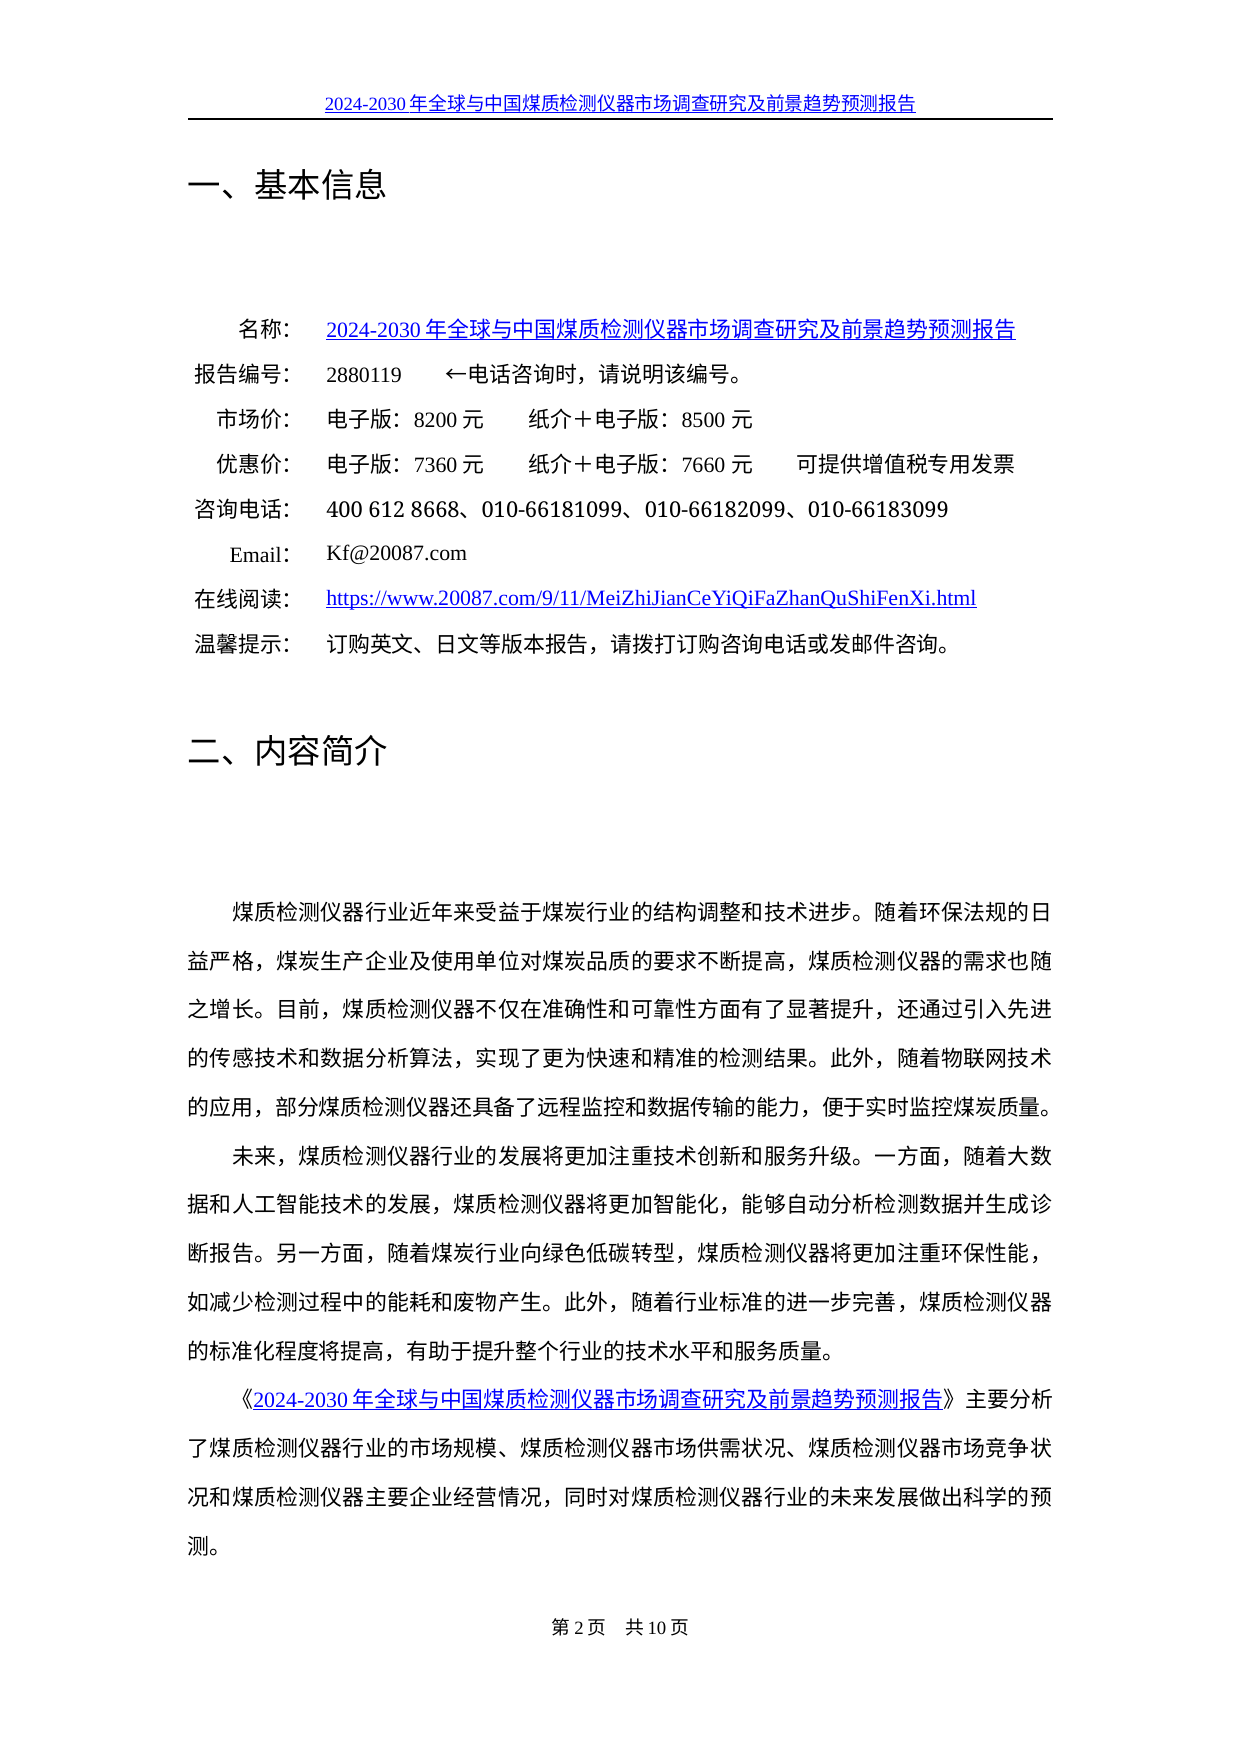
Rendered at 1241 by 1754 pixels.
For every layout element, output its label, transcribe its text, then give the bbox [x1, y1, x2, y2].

table_cell 咨询电话： [167, 492, 315, 537]
table_cell 报告编号： [167, 357, 315, 402]
table_cell 400 612 8668、010-66181099、010-66182099、010-66183099 [315, 492, 1073, 537]
table_cell 在线阅读： [167, 582, 315, 627]
table_cell 温馨提示： [167, 627, 315, 672]
title 一、基本信息 [187, 150, 1053, 215]
table_cell 市场价： [167, 402, 315, 447]
table_cell 电子版：8200 元 纸介＋电子版：8500 元 [315, 402, 1073, 447]
table_cell 优惠价： [167, 447, 315, 492]
table_header 名称： [167, 312, 315, 357]
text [187, 894, 1053, 1561]
table_cell 订购英文、日文等版本报告，请拨打订购咨询电话或发邮件咨询。 [315, 627, 1073, 672]
table_header 2024-2030年全球与中国煤质检测仪器市场调查研究及前景趋势预测报告 [315, 312, 1073, 357]
table_cell 电子版：7360 元 纸介＋电子版：7660 元 可提供增值税专用发票 [315, 447, 1073, 492]
title 二、内容简介 [187, 717, 1053, 782]
table_cell [315, 582, 1073, 627]
table_cell Kf@20087.com [315, 537, 1073, 582]
table_cell Email： [167, 537, 315, 582]
table_cell 2880119 ←电话咨询时，请说明该编号。 [315, 357, 1073, 402]
